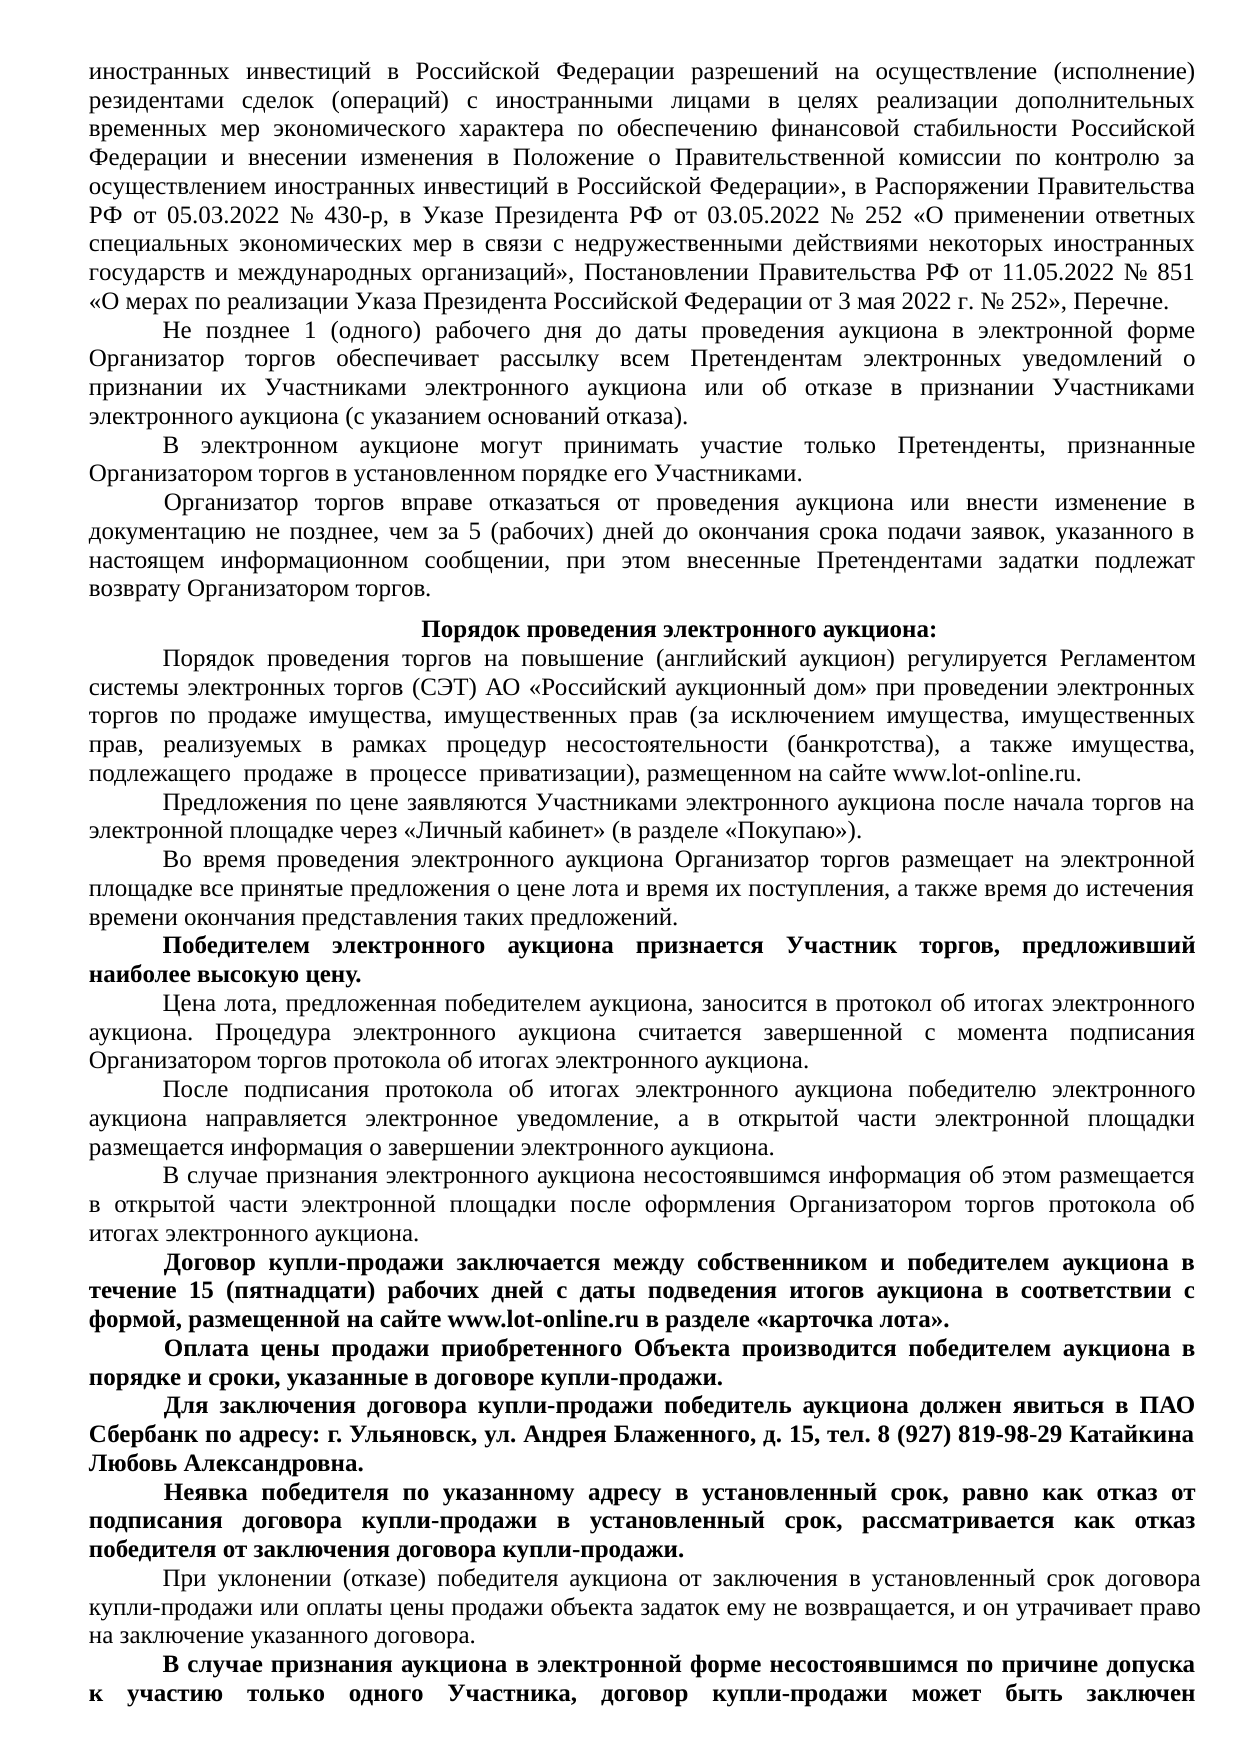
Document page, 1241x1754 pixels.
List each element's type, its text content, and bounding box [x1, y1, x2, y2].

text Для заключения договора купли-продажи победитель аукциона должен явиться в ПАО Сбербанк по адресу: г. Ульяновск, ул. Андрея Блаженного, д. 15, тел. 8 (927) 819-98-29 Катайкина Любовь Александровна. [89, 1390, 1196, 1477]
text Победителем электронного аукциона признается Участник торгов, предложивший наиболее высокую цену. [89, 930, 1196, 988]
text Организатор торгов вправе отказаться от проведения аукциона или внести изменение в документацию не позднее, чем за 5 (рабочих) дней до окончания срока подачи заявок, указанного в настоящем информационном сообщении, при этом внесенные Претендентами задатки подлежат возврату Организатором торгов. [89, 487, 1196, 602]
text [89, 56, 1196, 315]
text Оплата цены продажи приобретенного Объекта производится победителем аукциона в порядке и сроки, указанные в договоре купли-продажи. [89, 1333, 1196, 1390]
text Неявка победителя по указанному адресу в установленный срок, равно как отказ от подписания договора купли-продажи в установленный срок, рассматривается как отказ победителя от заключения договора купли-продажи. [89, 1477, 1196, 1563]
text Цена лота, предложенная победителем аукциона, заносится в протокол об итогах электронного аукциона. Процедура электронного аукциона считается завершенной с момента подписания Организатором торгов протокола об итогах электронного аукциона. [89, 988, 1196, 1074]
text Предложения по цене заявляются Участниками электронного аукциона после начала торгов на электронной площадке через «Личный кабинет» (в разделе «Покупаю»). [89, 787, 1196, 844]
text Договор купли-продажи заключается между собственником и победителем аукциона в течение 15 (пятнадцати) рабочих дней с даты подведения итогов аукциона в соответствии с формой, размещенной на сайте www.lot-online.ru в разделе «карточка лота». [89, 1247, 1196, 1333]
text Порядок проведения электронного аукциона: [89, 614, 1196, 643]
text В электронном аукционе могут принимать участие только Претенденты, признанные Организатором торгов в установленном порядке его Участниками. [89, 430, 1196, 487]
text При уклонении (отказе) победителя аукциона от заключения в установленный срок договора купли-продажи или оплаты цены продажи объекта задаток ему не возвращается, и он утрачивает право на заключение указанного договора. [89, 1563, 1202, 1649]
text Во время проведения электронного аукциона Организатор торгов размещает на электронной площадке все принятые предложения о цене лота и время их поступления, а также время до истечения времени окончания представления таких предложений. [89, 844, 1196, 930]
text Не позднее 1 (одного) рабочего дня до даты проведения аукциона в электронной форме Организатор торгов обеспечивает рассылку всем Претендентам электронных уведомлений о признании их Участниками электронного аукциона или об отказе в признании Участниками электронного аукциона (с указанием оснований отказа). [89, 315, 1196, 430]
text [89, 1649, 1196, 1707]
text В случае признания электронного аукциона несостоявшимся информация об этом размещается в открытой части электронной площадки после оформления Организатором торгов протокола об итогах электронного аукциона. [89, 1160, 1196, 1247]
text После подписания протокола об итогах электронного аукциона победителю электронного аукциона направляется электронное уведомление, а в открытой части электронной площадки размещается информация о завершении электронного аукциона. [89, 1074, 1196, 1160]
text Порядок проведения торгов на повышение (английский аукцион) регулируется Регламентом системы электронных торгов (СЭТ) АО «Российский аукционный дом» при проведении электронных торгов по продаже имущества, имущественных прав (за исключением имущества, имущественных прав, реализуемых в рамках процедур несостоятельности (банкротства), а также имущества, подлежащего продаже в процессе приватизации), размещенном на сайте www.lot-online.ru. [89, 643, 1196, 787]
